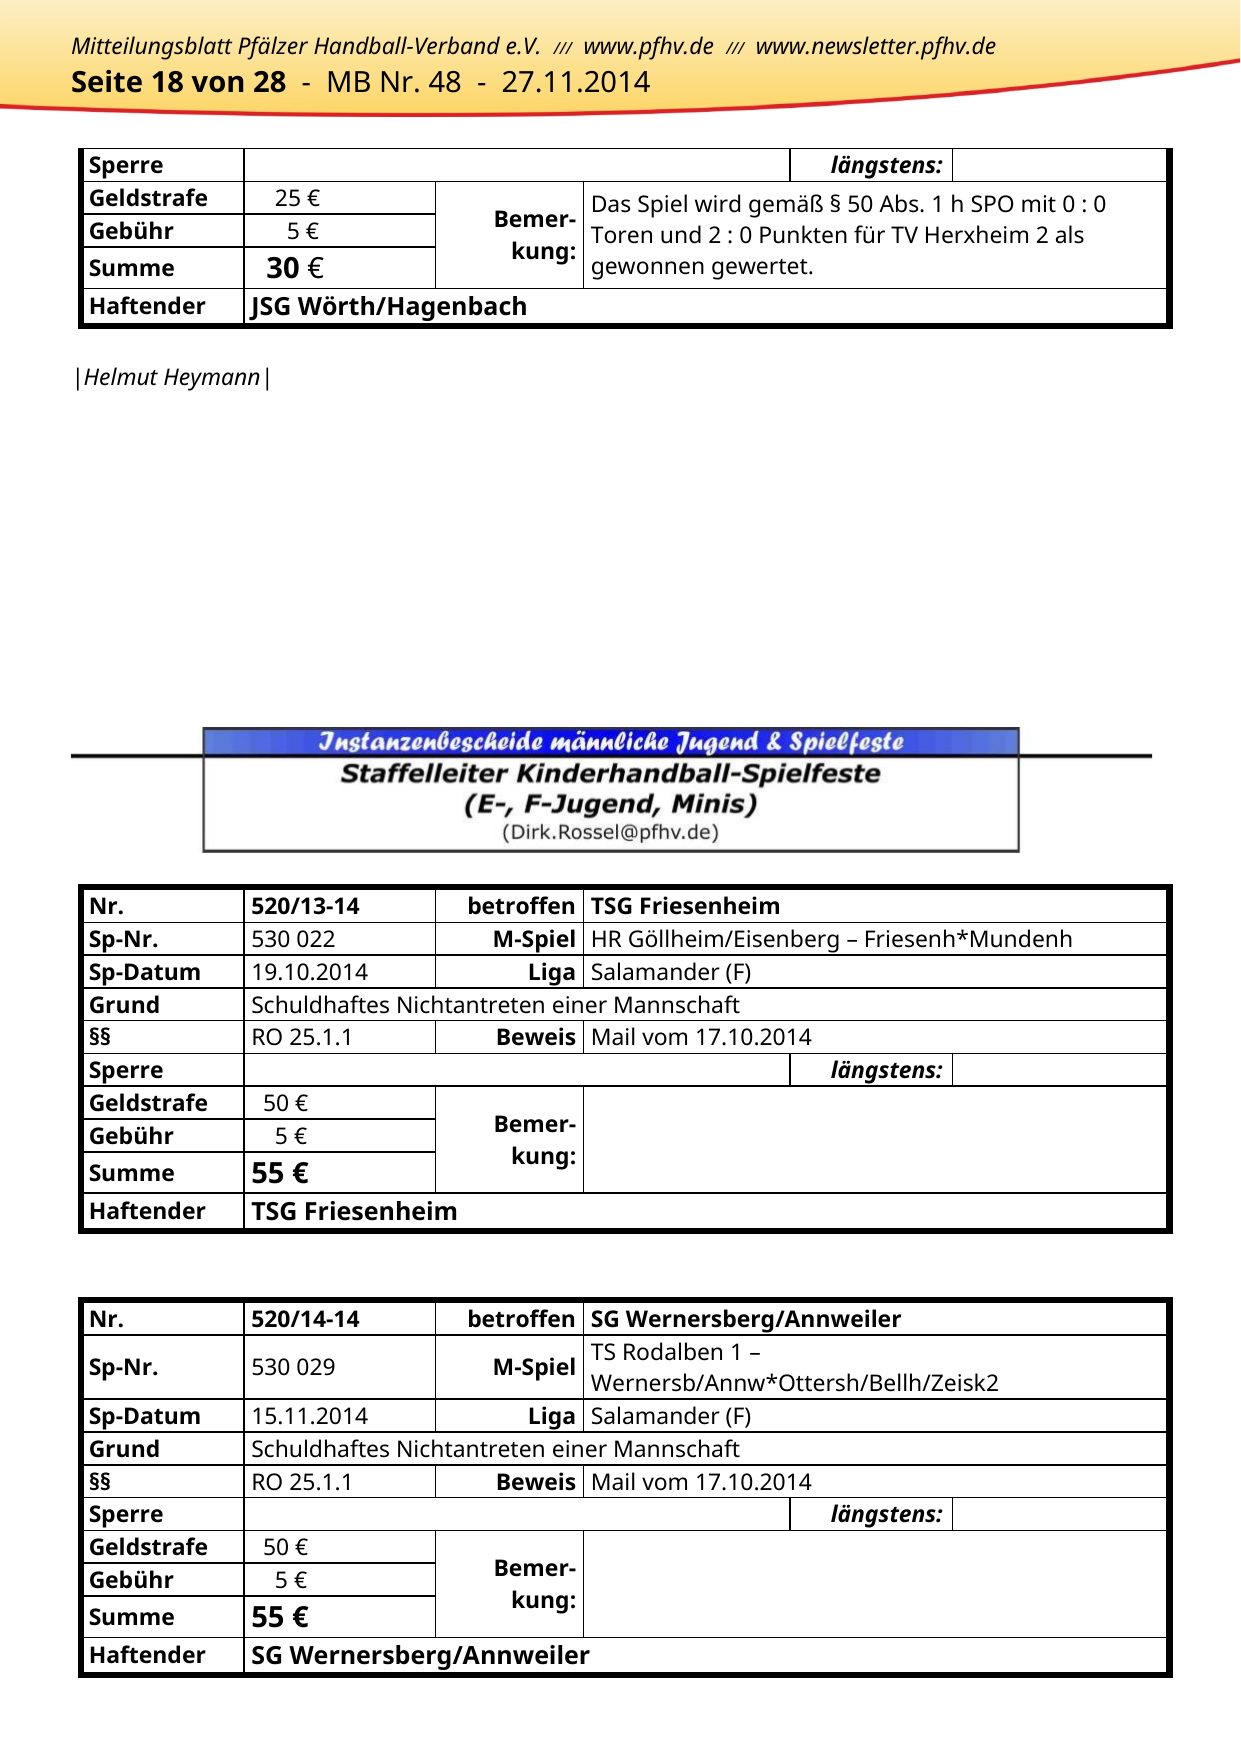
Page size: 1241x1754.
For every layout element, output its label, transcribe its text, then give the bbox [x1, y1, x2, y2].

table_cell RO 25.1.1 [245, 1021, 435, 1053]
table_cell 530 029 [245, 1336, 435, 1398]
table_cell Liga [436, 1400, 583, 1431]
table_header TSG Friesenheim [584, 890, 1166, 921]
table_cell Liga [436, 956, 583, 987]
table_cell Sperre [84, 1054, 243, 1085]
picture [70, 727, 1153, 853]
table_cell [584, 1087, 1166, 1192]
table_cell M-Spiel [436, 1336, 583, 1398]
table_cell Mail vom 17.10.2014 [584, 1021, 1166, 1053]
table_cell Bemer-kung: [436, 182, 583, 287]
table_cell Sperre [84, 149, 243, 181]
table_cell 55 € [245, 1153, 435, 1192]
table_header Nr. [84, 890, 243, 921]
table_cell M-Spiel [436, 923, 583, 954]
table_cell [245, 1498, 789, 1529]
table_cell Sp-Datum [84, 956, 243, 987]
table_cell Sp-Datum [84, 1400, 243, 1431]
table_cell Sp-Nr. [84, 1336, 243, 1398]
table_cell 15.11.2014 [245, 1400, 435, 1431]
table_cell RO 25.1.1 [245, 1466, 435, 1497]
table_cell Summe [84, 1153, 243, 1192]
table_cell TS Rodalben 1 – Wernersb/Annw*Ottersh/Bellh/Zeisk2 [584, 1336, 1166, 1398]
table_cell Haftender [84, 1638, 243, 1672]
table_cell Gebühr [84, 215, 243, 246]
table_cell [245, 1433, 1166, 1464]
table_cell [245, 149, 789, 181]
table_header 520/14-14 [245, 1303, 435, 1334]
table_cell Bemer-kung: [436, 1087, 583, 1192]
table_cell Beweis [436, 1466, 583, 1497]
table_cell Sperre [84, 1498, 243, 1529]
table_cell Summe [84, 1597, 243, 1636]
table_cell 5 € [245, 215, 435, 246]
table_cell Haftender [84, 289, 243, 323]
table_cell Das Spiel wird gemäß § 50 Abs. 1 h SPO mit 0 : 0 Toren und 2 : 0 Punkten für TV Herxheim 2 als gewonnen gewertet. [584, 182, 1166, 287]
table_cell Sp-Nr. [84, 923, 243, 954]
table_cell Gebühr [84, 1120, 243, 1151]
table_cell Geldstrafe [84, 182, 243, 213]
table_cell Beweis [436, 1021, 583, 1053]
table_cell Salamander (F) [584, 956, 1166, 987]
table_cell Haftender [84, 1194, 243, 1228]
table_cell SG Wernersberg/Annweiler [245, 1638, 1166, 1672]
table_header 520/13-14 [245, 890, 435, 921]
table_cell 530 022 [245, 923, 435, 954]
table_cell 50 € [245, 1531, 435, 1562]
table_header Nr. [84, 1303, 243, 1334]
table_cell 5 € [245, 1120, 435, 1151]
text |Helmut Heymann| [71, 361, 1169, 392]
table_cell längstens: [791, 1498, 952, 1529]
table_cell Mail vom 17.10.2014 [584, 1466, 1166, 1497]
table_cell 25 € [245, 182, 435, 213]
table_cell Grund [84, 1433, 243, 1464]
table_cell Grund [84, 989, 243, 1020]
table_cell Salamander (F) [584, 1400, 1166, 1431]
table_cell Geldstrafe [84, 1087, 243, 1118]
table_cell [953, 1054, 1166, 1085]
table_cell [953, 1498, 1166, 1529]
table_cell TSG Friesenheim [245, 1194, 1166, 1228]
table_cell 50 € [245, 1087, 435, 1118]
picture [0, 0, 1241, 117]
table_cell JSG Wörth/Hagenbach [245, 289, 1166, 323]
table_cell längstens: [791, 1054, 952, 1085]
table_cell längstens: [791, 149, 952, 181]
table_cell Geldstrafe [84, 1531, 243, 1562]
table_cell 19.10.2014 [245, 956, 435, 987]
table_cell [584, 1531, 1166, 1636]
table_cell §§ [84, 1466, 243, 1497]
table_cell §§ [84, 1021, 243, 1053]
table_cell 30 € [245, 248, 435, 287]
table_cell 5 € [245, 1564, 435, 1595]
table_header betroffen [436, 890, 583, 921]
table_cell Gebühr [84, 1564, 243, 1595]
table_header SG Wernersberg/Annweiler [584, 1303, 1166, 1334]
table_cell HR Göllheim/Eisenberg – Friesenh*Mundenh [584, 923, 1166, 954]
table_cell [245, 1054, 789, 1085]
table_cell [953, 149, 1166, 181]
table_cell Bemer-kung: [436, 1531, 583, 1636]
table_header betroffen [436, 1303, 583, 1334]
table_cell Summe [84, 248, 243, 287]
table_cell Schuldhaftes Nichtantreten einer Mannschaft [245, 989, 1166, 1020]
table_cell 55 € [245, 1597, 435, 1636]
